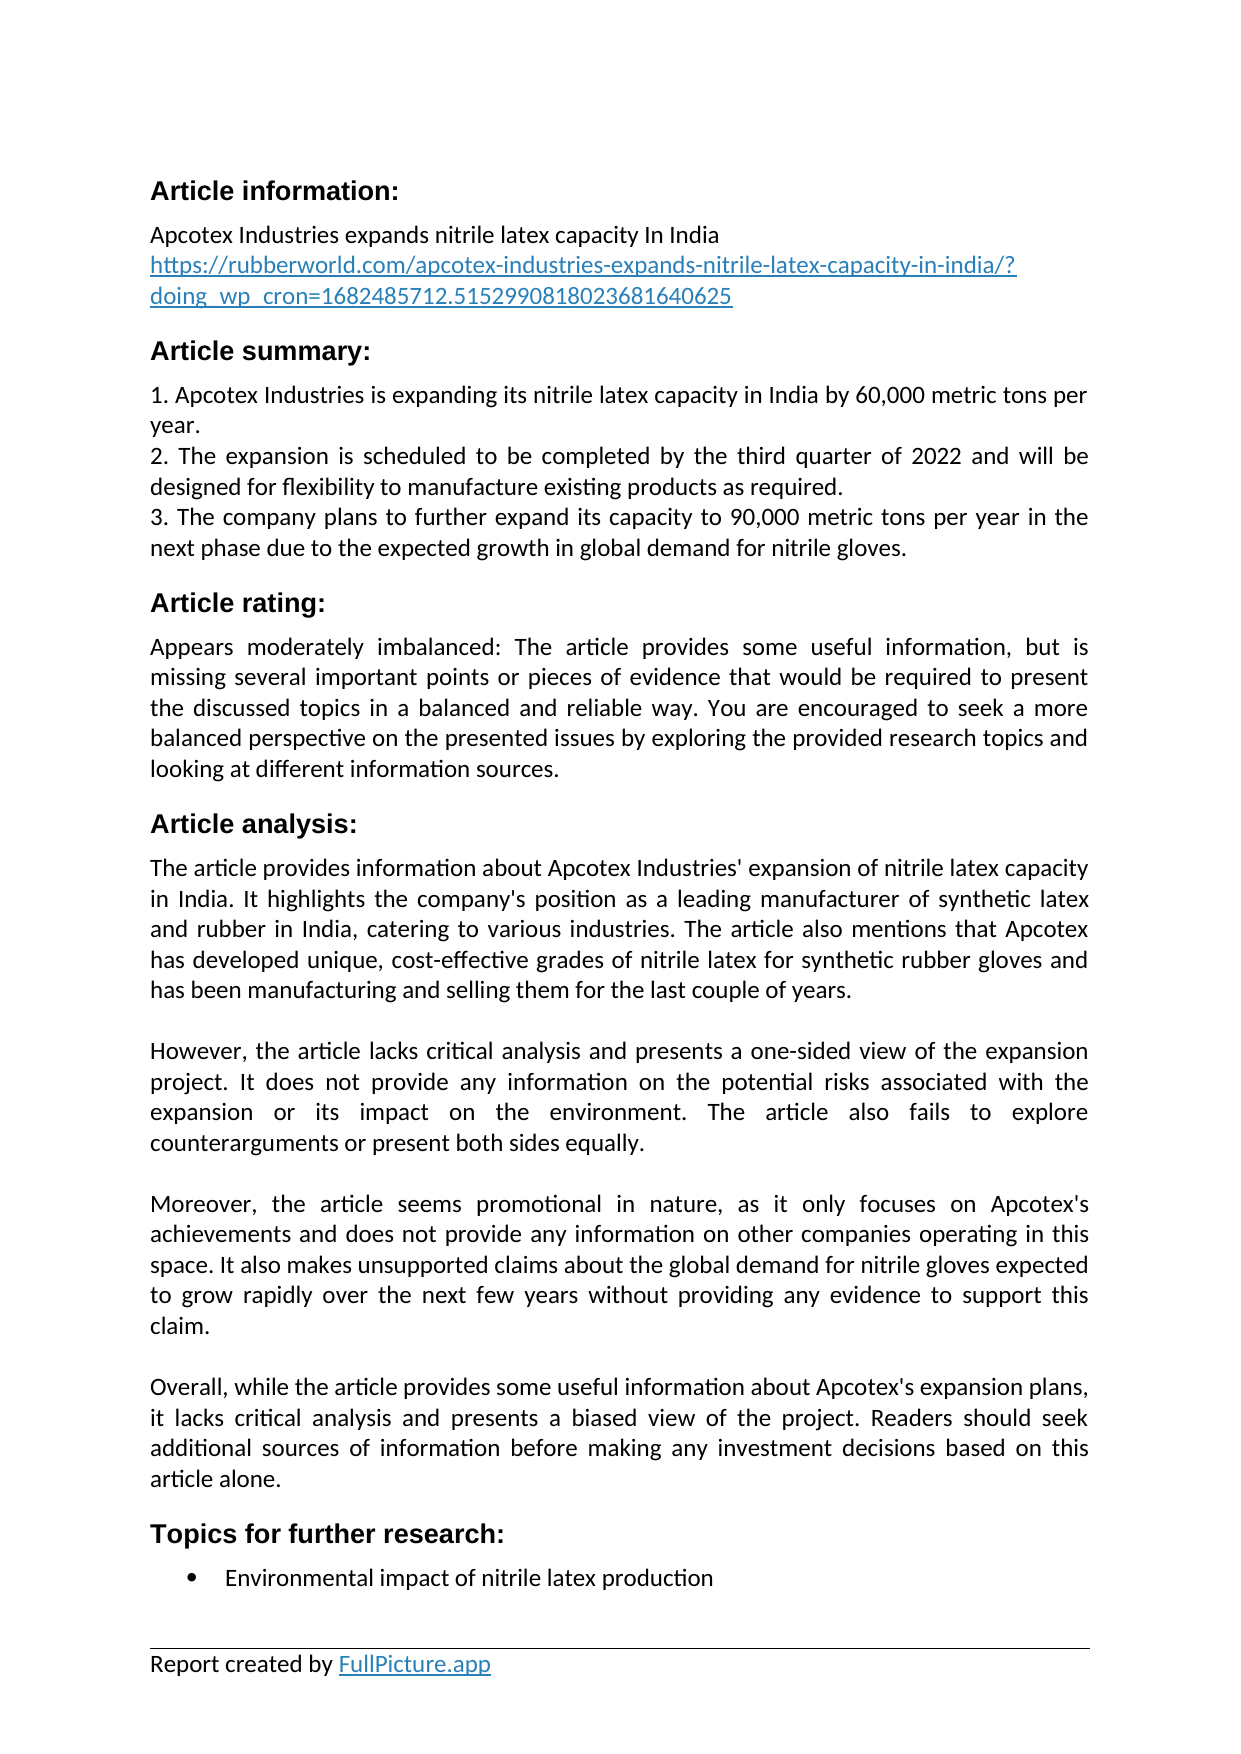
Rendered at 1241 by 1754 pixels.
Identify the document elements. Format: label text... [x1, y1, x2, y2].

text Apcotex Industries expands nitrile latex capacity In Indiahttps://rubberworld.com/apcotex-industries-expands-nitrile-latex-capacity-in-india/?doing_wp_cron=1682485712.5152990818023681640625 [150, 219, 1090, 310]
text 1. Apcotex Industries is expanding its nitrile latex capacity in India by 60,000 metric tons per year. [150, 379, 1090, 440]
subtitle Article information: [150, 175, 1090, 206]
text Appears moderately imbalanced: The article provides some useful information, but is missing several important points or pieces of evidence that would be required to present the discussed topics in a balanced and reliable way. You are encouraged to seek a more balanced perspective on the presented issues by exploring the provided research topics and looking at different information sources. [150, 631, 1090, 783]
subtitle Article rating: [150, 587, 1090, 618]
text The article provides information about Apcotex Industries' expansion of nitrile latex capacity in India. It highlights the company's position as a leading manufacturer of synthetic latex and rubber in India, catering to various industries. The article also mentions that Apcotex has developed unique, cost-effective grades of nitrile latex for synthetic rubber gloves and has been manufacturing and selling them for the last couple of years. [150, 852, 1090, 1005]
text Overall, while the article provides some useful information about Apcotex's expansion plans, it lacks critical analysis and presents a biased view of the project. Readers should seek additional sources of information before making any investment decisions based on this article alone. [150, 1371, 1090, 1493]
list Environmental impact of nitrile latex production [187, 1562, 1090, 1592]
subtitle Article summary: [150, 335, 1090, 367]
subtitle Topics for further research: [150, 1518, 1090, 1549]
text However, the article lacks critical analysis and presents a one-sided view of the expansion project. It does not provide any information on the potential risks associated with the expansion or its impact on the environment. The article also fails to explore counterarguments or present both sides equally. [150, 1035, 1090, 1157]
text 2. The expansion is scheduled to be completed by the third quarter of 2022 and will be designed for flexibility to manufacture existing products as required. [150, 440, 1090, 501]
subtitle Article analysis: [150, 808, 1090, 840]
text Moreover, the article seems promotional in nature, as it only focuses on Apcotex's achievements and does not provide any information on other companies operating in this space. It also makes unsupported claims about the global demand for nitrile gloves expected to grow rapidly over the next few years without providing any evidence to support this claim. [150, 1188, 1090, 1341]
text 3. The company plans to further expand its capacity to 90,000 metric tons per year in the next phase due to the expected growth in global demand for nitrile gloves. [150, 501, 1090, 562]
